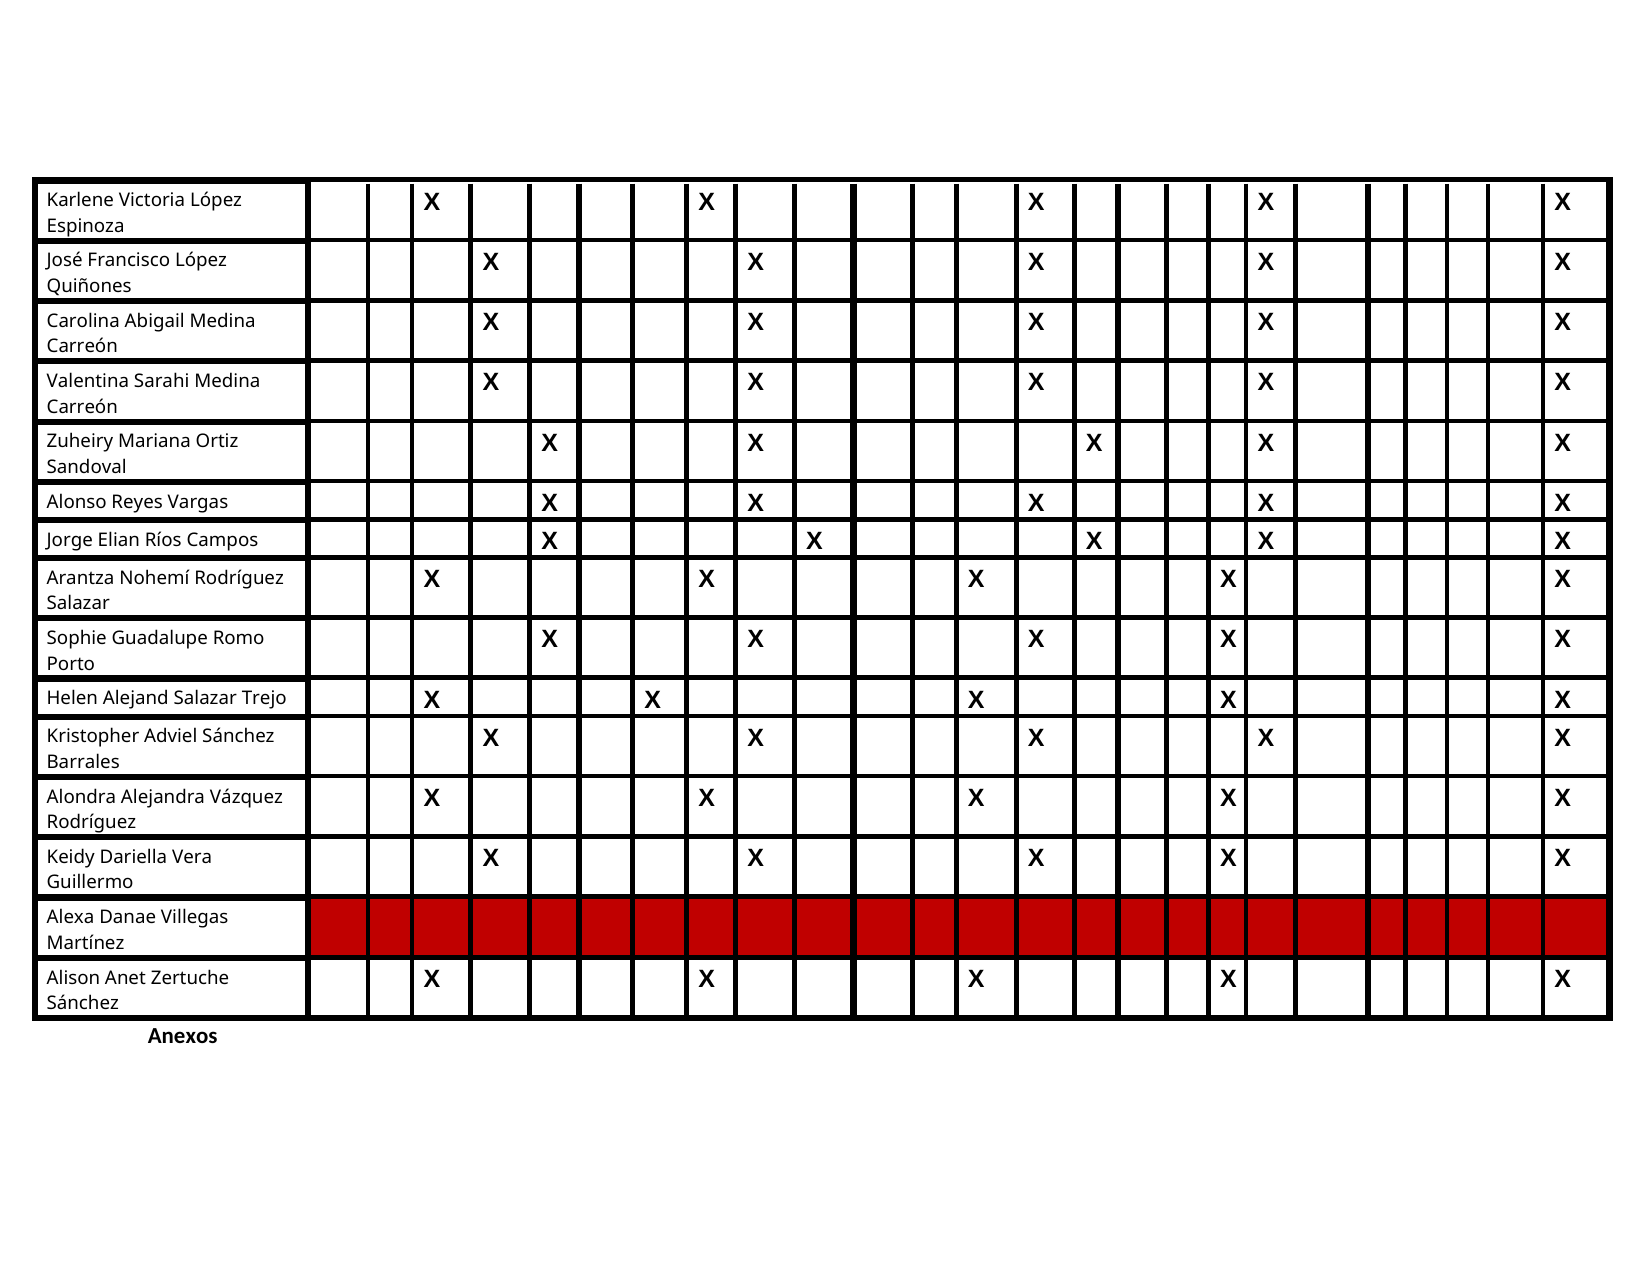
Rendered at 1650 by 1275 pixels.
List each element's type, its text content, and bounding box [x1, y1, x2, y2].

table_cell [414, 483, 468, 517]
table_cell [857, 718, 910, 774]
table_cell [1296, 182, 1368, 237]
table_cell X [959, 960, 1014, 1015]
table_cell [1121, 680, 1164, 713]
table_cell [915, 522, 954, 555]
table_cell X [1019, 363, 1072, 418]
table_cell [797, 718, 850, 774]
table_cell [473, 522, 527, 555]
table_cell [532, 680, 576, 713]
table_cell Karlene Victoria López Espinoza [38, 184, 305, 237]
table_cell [633, 182, 687, 237]
table_cell [1298, 680, 1365, 713]
table_cell [1169, 680, 1206, 713]
table_cell [1298, 303, 1365, 358]
table_cell [1371, 483, 1403, 517]
table_cell [1019, 899, 1072, 955]
table_cell [1211, 718, 1244, 774]
table_cell [414, 620, 468, 675]
table_cell [532, 718, 576, 774]
table_cell [1298, 522, 1365, 555]
table_cell X [1019, 483, 1072, 517]
table_cell [635, 778, 684, 834]
table_cell [582, 778, 630, 834]
table_cell [582, 620, 630, 675]
table_cell X [738, 718, 792, 774]
table_cell [1019, 778, 1072, 834]
table_cell [635, 718, 684, 774]
table_cell [1408, 242, 1445, 298]
table_cell [1169, 560, 1206, 615]
table_cell X [414, 960, 468, 1015]
table_cell [473, 680, 527, 713]
table_cell [738, 522, 792, 555]
table_cell [1449, 620, 1486, 675]
table_cell [1211, 522, 1244, 555]
table_cell [959, 839, 1014, 894]
table_cell [635, 483, 684, 517]
table_cell [1490, 242, 1541, 298]
table_cell X [1545, 242, 1606, 298]
table_cell [1169, 620, 1206, 675]
table_cell [635, 560, 684, 615]
table_cell [1211, 483, 1244, 517]
table_cell [635, 620, 684, 675]
table_cell [1408, 423, 1445, 479]
table_cell [370, 778, 410, 834]
table_cell [532, 778, 576, 834]
table_cell [1449, 242, 1486, 298]
table_cell [1449, 522, 1486, 555]
table_cell [1371, 560, 1403, 615]
table_cell [857, 560, 910, 615]
table_cell X [1545, 483, 1606, 517]
table_cell [959, 303, 1014, 358]
table_cell [370, 839, 410, 894]
table_cell [1408, 303, 1445, 358]
table_cell [1449, 718, 1486, 774]
table_cell X [1248, 423, 1293, 479]
table_cell [1248, 620, 1293, 675]
table_cell X [473, 363, 527, 418]
table_cell Alexa Danae Villegas Martínez [38, 901, 305, 955]
table_cell [1490, 839, 1541, 894]
table_cell [1371, 839, 1403, 894]
table_cell [1211, 423, 1244, 479]
table_cell X [1248, 718, 1293, 774]
table_cell [797, 242, 850, 298]
table_cell Zuheiry Mariana Ortiz Sandoval [38, 425, 305, 479]
table_cell [1490, 303, 1541, 358]
table_cell [1169, 522, 1206, 555]
table_cell [370, 960, 410, 1015]
table_cell [1121, 718, 1164, 774]
table_cell [1449, 680, 1486, 713]
table_cell [1169, 483, 1206, 517]
table_cell Kristopher Adviel Sánchez Barrales [38, 720, 305, 774]
table_cell [532, 363, 576, 418]
table_cell [473, 483, 527, 517]
table_cell [414, 718, 468, 774]
table_cell [1371, 303, 1403, 358]
table_cell [1298, 423, 1365, 479]
table_cell [857, 680, 910, 713]
table_cell [582, 483, 630, 517]
table_cell [1371, 778, 1403, 834]
table_cell [370, 680, 410, 713]
table_cell [1298, 778, 1365, 834]
table_cell [1490, 680, 1541, 713]
table_cell [414, 423, 468, 479]
table_cell X [473, 718, 527, 774]
table_cell [471, 182, 530, 237]
table_cell [1371, 363, 1403, 418]
table_cell [857, 242, 910, 298]
table_cell [1211, 303, 1244, 358]
table_cell [1298, 483, 1365, 517]
table_cell [959, 522, 1014, 555]
table_cell [370, 899, 410, 955]
table_cell [797, 303, 850, 358]
table_cell Keidy Dariella Vera Guillermo [38, 840, 305, 894]
table_cell X [635, 680, 684, 713]
table_cell [797, 363, 850, 418]
table_cell [689, 899, 733, 955]
table_cell X [412, 182, 471, 237]
table_cell [473, 560, 527, 615]
table_cell [915, 680, 954, 713]
table_cell [959, 620, 1014, 675]
table_cell [1371, 718, 1403, 774]
table_cell [1248, 839, 1293, 894]
table_cell [689, 363, 733, 418]
table_cell [797, 778, 850, 834]
table_cell [1077, 483, 1115, 517]
table_cell X [1019, 620, 1072, 675]
table_cell [1077, 718, 1115, 774]
table_cell [959, 423, 1014, 479]
table_cell X [1211, 680, 1244, 713]
table_cell [915, 620, 954, 675]
table_cell [1408, 560, 1445, 615]
table_cell [915, 960, 954, 1015]
table_cell [689, 242, 733, 298]
table_cell [1408, 620, 1445, 675]
table_cell [689, 423, 733, 479]
table_cell X [1545, 718, 1606, 774]
table_cell Helen Alejand Salazar Trejo [38, 682, 305, 713]
table_cell [414, 522, 468, 555]
table_cell X [1246, 182, 1296, 237]
table_cell [414, 363, 468, 418]
table_cell X [532, 483, 576, 517]
table_cell [1298, 899, 1365, 955]
table_cell [1077, 778, 1115, 834]
table_cell [311, 839, 366, 894]
table_cell [368, 182, 412, 237]
table_cell [797, 560, 850, 615]
table_cell X [797, 522, 850, 555]
table_cell [1298, 620, 1365, 675]
table_cell [915, 839, 954, 894]
table_cell Jorge Elian Ríos Campos [38, 523, 305, 555]
table_cell X [1545, 960, 1606, 1015]
table_cell [1077, 839, 1115, 894]
table_cell [370, 620, 410, 675]
table_cell [1121, 423, 1164, 479]
table_cell [582, 423, 630, 479]
table_cell [1077, 560, 1115, 615]
table_cell [414, 242, 468, 298]
table_cell [1449, 839, 1486, 894]
table_cell [1077, 960, 1115, 1015]
table_cell X [738, 483, 792, 517]
table_cell [1490, 423, 1541, 479]
table_cell X [1545, 560, 1606, 615]
table_cell [1077, 242, 1115, 298]
table_cell [1248, 680, 1293, 713]
table_cell [370, 303, 410, 358]
table_cell [689, 483, 733, 517]
table_cell [370, 718, 410, 774]
table_cell [915, 363, 954, 418]
table_cell [689, 522, 733, 555]
table_cell [738, 778, 792, 834]
table_cell [959, 242, 1014, 298]
table_cell [582, 363, 630, 418]
table_cell X [1545, 363, 1606, 418]
table_cell X [1545, 522, 1606, 555]
table_cell [1490, 899, 1541, 955]
table_cell [1248, 960, 1293, 1015]
table_cell [473, 899, 527, 955]
table_cell [1077, 620, 1115, 675]
table_cell [1121, 560, 1164, 615]
table_cell X [1211, 560, 1244, 615]
table_cell [1077, 680, 1115, 713]
table_cell [311, 242, 366, 298]
table_cell [582, 303, 630, 358]
table_cell [857, 423, 910, 479]
table_cell Carolina Abigail Medina Carreón [38, 304, 305, 358]
table_cell [1371, 423, 1403, 479]
table_cell [1490, 778, 1541, 834]
table_cell [915, 423, 954, 479]
table_cell X [1019, 303, 1072, 358]
table_cell [1121, 620, 1164, 675]
table_cell [1408, 839, 1445, 894]
table_cell X [1545, 423, 1606, 479]
table_cell [959, 363, 1014, 418]
table_cell Valentina Sarahi Medina Carreón [38, 364, 305, 418]
table_cell [915, 483, 954, 517]
table_cell [1371, 680, 1403, 713]
table_cell [915, 899, 954, 955]
table_cell [1408, 483, 1445, 517]
table_cell [1121, 960, 1164, 1015]
table_cell [311, 680, 366, 713]
table_cell [1490, 718, 1541, 774]
table_cell X [532, 522, 576, 555]
table_cell [1298, 242, 1365, 298]
table_cell [1449, 303, 1486, 358]
table_cell [736, 182, 794, 237]
table_cell X [738, 363, 792, 418]
table_cell [1490, 620, 1541, 675]
table_cell [311, 522, 366, 555]
table_cell [414, 303, 468, 358]
table_cell X [1545, 303, 1606, 358]
table_cell [1019, 680, 1072, 713]
table_cell X [1019, 839, 1072, 894]
table_cell [635, 242, 684, 298]
table_cell [956, 182, 1016, 237]
table_cell [797, 680, 850, 713]
table_cell [1298, 839, 1365, 894]
table_cell [1121, 522, 1164, 555]
table_cell [1406, 182, 1447, 237]
table_cell [689, 620, 733, 675]
table_cell [1169, 960, 1206, 1015]
table_cell [1371, 960, 1403, 1015]
table_cell X [1077, 522, 1115, 555]
table_cell Alonso Reyes Vargas [38, 485, 305, 517]
table_cell X [473, 303, 527, 358]
table_cell [370, 522, 410, 555]
table_cell [635, 839, 684, 894]
table_cell Alison Anet Zertuche Sánchez [38, 961, 305, 1015]
table_cell [1248, 899, 1293, 955]
table_cell [689, 839, 733, 894]
table_cell X [689, 778, 733, 834]
table_cell [1077, 303, 1115, 358]
table_cell [311, 899, 366, 955]
table_cell [370, 483, 410, 517]
table_cell [473, 620, 527, 675]
table_cell [857, 522, 910, 555]
table_cell X [414, 560, 468, 615]
table_cell José Francisco López Quiñones [38, 244, 305, 298]
table_cell [582, 718, 630, 774]
table_cell [530, 182, 579, 237]
table_cell [532, 242, 576, 298]
table_cell [738, 560, 792, 615]
table_cell [857, 778, 910, 834]
table_cell X [1248, 303, 1293, 358]
table_cell [857, 620, 910, 675]
table_cell [370, 560, 410, 615]
table_cell [635, 522, 684, 555]
table_cell X [532, 423, 576, 479]
table_cell [311, 960, 366, 1015]
table_cell [738, 960, 792, 1015]
table_cell [738, 680, 792, 713]
table_cell [797, 620, 850, 675]
table_cell [311, 182, 368, 237]
table_cell [689, 718, 733, 774]
table_cell [1077, 899, 1115, 955]
table_cell [1298, 560, 1365, 615]
table_cell X [1019, 718, 1072, 774]
table_cell [1169, 363, 1206, 418]
table_cell [857, 839, 910, 894]
table_cell [473, 960, 527, 1015]
table_cell [1408, 899, 1445, 955]
table_cell [1298, 960, 1365, 1015]
table_cell [959, 718, 1014, 774]
table_cell X [1019, 242, 1072, 298]
table_cell [1408, 522, 1445, 555]
table_cell [635, 899, 684, 955]
table_cell [579, 182, 633, 237]
table_cell [915, 778, 954, 834]
table_cell [915, 242, 954, 298]
table_cell [854, 182, 912, 237]
table_cell [1121, 363, 1164, 418]
table_cell [1449, 960, 1486, 1015]
table_cell [1408, 960, 1445, 1015]
table_cell [370, 423, 410, 479]
table_cell [797, 839, 850, 894]
table_cell X [1248, 363, 1293, 418]
table_cell [689, 680, 733, 713]
table_cell [1169, 242, 1206, 298]
table_cell [532, 560, 576, 615]
table_cell [959, 483, 1014, 517]
table_cell [1121, 303, 1164, 358]
table_cell [1371, 620, 1403, 675]
table_cell [1169, 839, 1206, 894]
table_cell [414, 839, 468, 894]
table_cell [582, 242, 630, 298]
table_cell X [1077, 423, 1115, 479]
table_cell [311, 718, 366, 774]
table_cell [1074, 182, 1118, 237]
table_cell [857, 363, 910, 418]
table_cell [1545, 899, 1606, 955]
table_cell X [959, 560, 1014, 615]
table_cell Alondra Alejandra Vázquez Rodríguez [38, 780, 305, 834]
table_cell X [1248, 522, 1293, 555]
table_cell [1118, 182, 1166, 237]
table_cell [1019, 560, 1072, 615]
table_cell [311, 620, 366, 675]
table_cell Sophie Guadalupe Romo Porto [38, 621, 305, 675]
table_cell X [1211, 620, 1244, 675]
table_cell [1490, 560, 1541, 615]
table_cell [1490, 522, 1541, 555]
table_cell [1371, 899, 1403, 955]
table_cell [915, 718, 954, 774]
table_cell X [738, 839, 792, 894]
table_cell [1121, 242, 1164, 298]
table_cell [1298, 718, 1365, 774]
table_cell X [689, 960, 733, 1015]
table_cell [532, 960, 576, 1015]
table_cell X [1211, 960, 1244, 1015]
table_cell [1449, 899, 1486, 955]
table_cell [912, 182, 956, 237]
table_cell [1449, 560, 1486, 615]
table_cell [1121, 483, 1164, 517]
table_cell [797, 960, 850, 1015]
table_cell [1447, 182, 1488, 237]
table_cell [582, 560, 630, 615]
table_cell [532, 303, 576, 358]
table_cell X [738, 423, 792, 479]
table_cell X [687, 182, 736, 237]
table_cell [857, 303, 910, 358]
table_cell [1368, 182, 1406, 237]
table_cell [1408, 680, 1445, 713]
table_cell [635, 303, 684, 358]
table_cell [414, 899, 468, 955]
table_cell [635, 960, 684, 1015]
table_cell Arantza Nohemí Rodríguez Salazar [38, 561, 305, 615]
table_cell [797, 483, 850, 517]
table_cell [1169, 303, 1206, 358]
table_cell [1490, 960, 1541, 1015]
table_cell [582, 522, 630, 555]
table_cell [1209, 182, 1246, 237]
table_cell [1169, 423, 1206, 479]
table_cell X [532, 620, 576, 675]
table_cell [689, 303, 733, 358]
table_cell X [473, 242, 527, 298]
table_cell [1121, 899, 1164, 955]
table_cell [1488, 182, 1543, 237]
table_cell [915, 560, 954, 615]
table_cell X [1211, 839, 1244, 894]
table_cell [1449, 778, 1486, 834]
table_cell [797, 423, 850, 479]
table_cell [1121, 778, 1164, 834]
table_cell [1449, 423, 1486, 479]
table_cell [915, 303, 954, 358]
table_cell [857, 960, 910, 1015]
table_cell [532, 839, 576, 894]
table_cell [1371, 522, 1403, 555]
table_cell [370, 242, 410, 298]
table_cell X [1248, 242, 1293, 298]
table_cell X [414, 778, 468, 834]
table_cell X [959, 680, 1014, 713]
table_cell [1298, 363, 1365, 418]
table_cell [1490, 483, 1541, 517]
table_cell [1449, 483, 1486, 517]
table_cell X [738, 620, 792, 675]
table_cell [635, 363, 684, 418]
table_cell [1248, 560, 1293, 615]
table_cell X [1545, 839, 1606, 894]
table_cell [794, 182, 853, 237]
table_cell [311, 560, 366, 615]
table_cell [473, 423, 527, 479]
table_cell [635, 423, 684, 479]
table_cell X [738, 242, 792, 298]
table_cell [311, 778, 366, 834]
table_cell [582, 680, 630, 713]
table_cell X [738, 303, 792, 358]
table_cell [582, 899, 630, 955]
table_cell [370, 363, 410, 418]
table_cell [857, 899, 910, 955]
table_cell [738, 899, 792, 955]
table_cell [473, 778, 527, 834]
table_cell [1166, 182, 1208, 237]
table_cell X [1543, 182, 1606, 237]
table_cell [1211, 242, 1244, 298]
table_cell [311, 483, 366, 517]
table_cell [1408, 778, 1445, 834]
table_cell [1449, 363, 1486, 418]
table_cell [311, 423, 366, 479]
table_cell X [1016, 182, 1074, 237]
table_cell [1169, 778, 1206, 834]
table_cell [1019, 423, 1072, 479]
table_cell [797, 899, 850, 955]
table_cell [1408, 363, 1445, 418]
table_cell X [1211, 778, 1244, 834]
table_cell X [1248, 483, 1293, 517]
table_cell [1169, 718, 1206, 774]
table_cell [582, 839, 630, 894]
table_cell X [473, 839, 527, 894]
table_cell [1019, 960, 1072, 1015]
table_cell X [1545, 778, 1606, 834]
table_cell [1211, 363, 1244, 418]
table_cell X [959, 778, 1014, 834]
table_cell [1211, 899, 1244, 955]
table_cell [1408, 718, 1445, 774]
table_cell [1371, 242, 1403, 298]
table_cell X [1545, 680, 1606, 713]
table_cell [532, 899, 576, 955]
table_cell [311, 363, 366, 418]
table_cell [1019, 522, 1072, 555]
text Anexos [148, 1021, 1502, 1049]
table_cell [959, 899, 1014, 955]
table_cell [1077, 363, 1115, 418]
table_cell [582, 960, 630, 1015]
table_cell [1248, 778, 1293, 834]
table_cell [311, 303, 366, 358]
table_cell [1169, 899, 1206, 955]
table_cell [1490, 363, 1541, 418]
table_cell X [414, 680, 468, 713]
table_cell X [1545, 620, 1606, 675]
table_cell [1121, 839, 1164, 894]
table_cell [857, 483, 910, 517]
table_cell X [689, 560, 733, 615]
